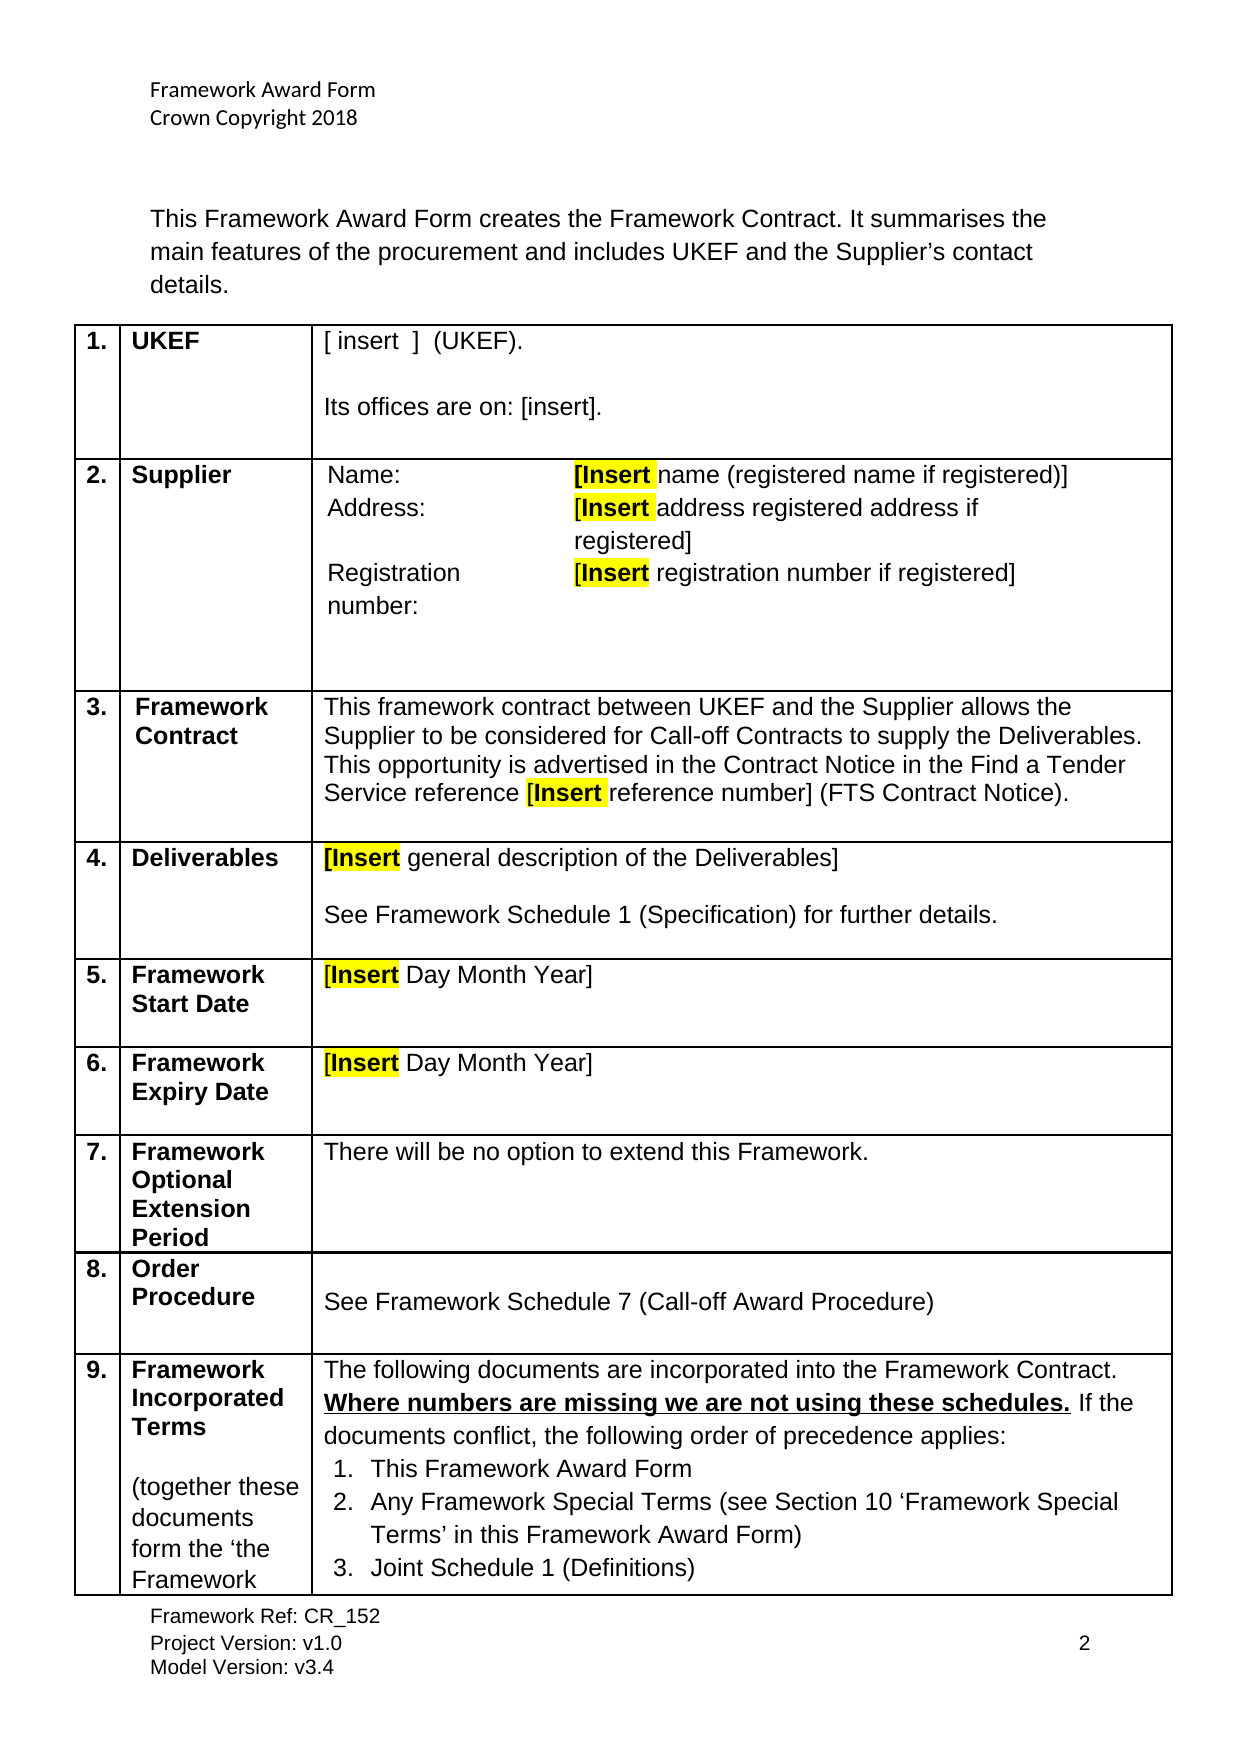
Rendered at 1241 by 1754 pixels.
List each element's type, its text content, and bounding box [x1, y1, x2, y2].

table_cell This framework contract between UKEF and the Supplier allows the Supplier to be considered for Call-off Contracts to supply the Deliverables. This opportunity is advertised in the Contract Notice in the Find a Tender Service reference [Insert reference number] (FTS Contract Notice). [313, 692, 1171, 841]
table_cell [76, 460, 119, 690]
table_cell [76, 1254, 119, 1353]
table_cell [76, 1136, 119, 1251]
table_cell [76, 1048, 119, 1134]
table_cell Order Procedure [121, 1254, 311, 1353]
table_header UKEF [121, 326, 311, 458]
table_cell [Insert Day Month Year] [313, 1048, 1171, 1134]
table_cell There will be no option to extend this Framework. [313, 1136, 1171, 1251]
table_cell Framework Start Date [121, 960, 311, 1046]
table_cell [313, 460, 1171, 690]
table_cell [76, 692, 119, 841]
table_cell [76, 843, 119, 958]
table_header [ insert ] (UKEF). Its offices are on: [insert]. [313, 326, 1171, 458]
table_cell Supplier [121, 460, 311, 690]
table_cell See Framework Schedule 7 (Call-off Award Procedure) [313, 1254, 1171, 1353]
table_cell [Insert general description of the Deliverables] See Framework Schedule 1 (Specification) for further details. [313, 843, 1171, 958]
table_cell [Insert Day Month Year] [313, 960, 1171, 1046]
table_cell Framework Optional Extension Period [121, 1136, 311, 1251]
table_header [76, 326, 119, 458]
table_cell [313, 1355, 1171, 1594]
text This Framework Award Form creates the Framework Contract. It summarises the main features of the procurement and includes UKEF and the Supplier’s contact details. [150, 204, 1090, 299]
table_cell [121, 1355, 311, 1594]
table_cell Framework Contract [121, 692, 311, 841]
table_cell [76, 1355, 119, 1594]
table_cell Framework Expiry Date [121, 1048, 311, 1134]
table_cell Deliverables [121, 843, 311, 958]
table_cell [76, 960, 119, 1046]
